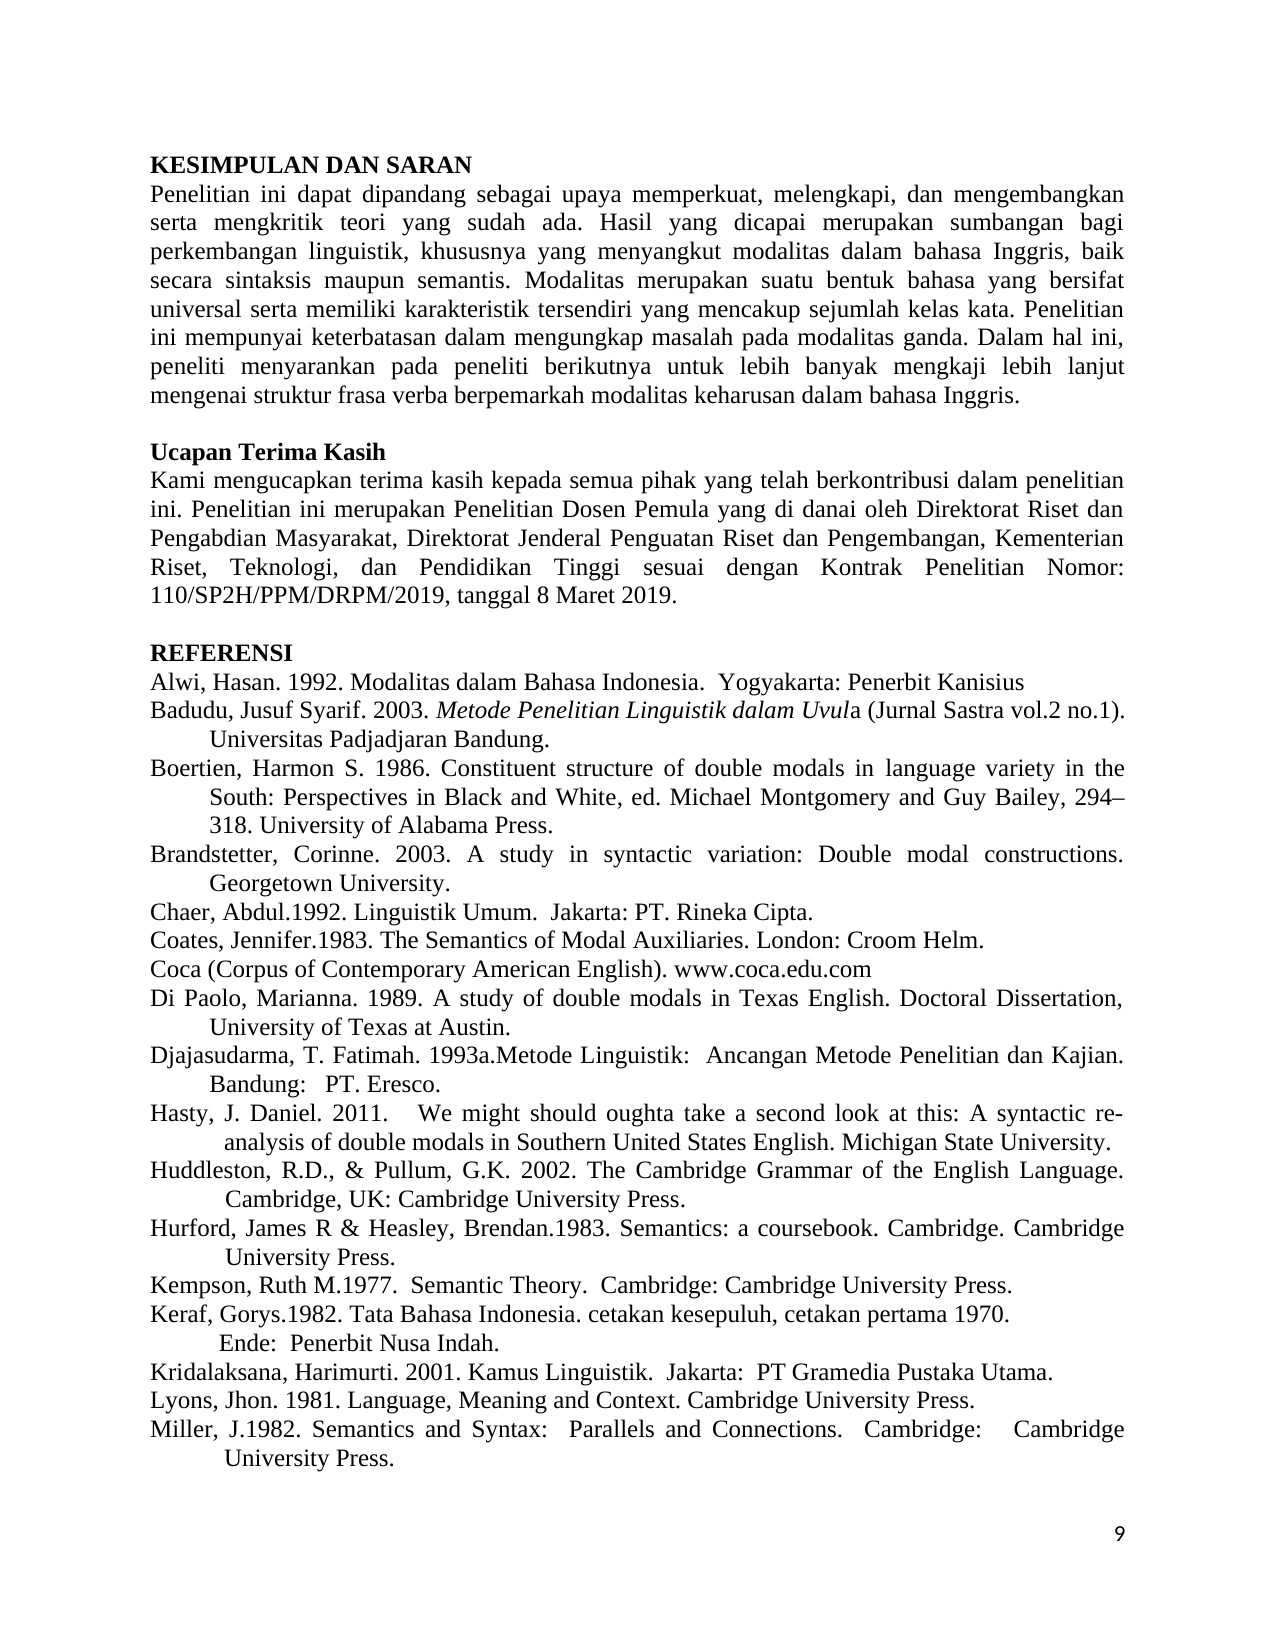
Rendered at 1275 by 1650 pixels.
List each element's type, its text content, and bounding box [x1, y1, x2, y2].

text Brandstetter, Corinne. 2003. A study in syntactic variation: Double modal constructions. Georgetown University. [150, 839, 1125, 897]
text Di Paolo, Marianna. 1989. A study of double modals in Texas English. Doctoral Dissertation, University of Texas at Austin. [150, 983, 1125, 1041]
text Ucapan Terima Kasih [150, 437, 1125, 466]
text Coca (Corpus of Contemporary American English). www.coca.edu.com [150, 954, 1125, 983]
text Kridalaksana, Harimurti. 2001. Kamus Linguistik. Jakarta: PT Gramedia Pustaka Utama. [150, 1357, 1126, 1386]
text Lyons, Jhon. 1981. Language, Meaning and Context. Cambridge University Press. [150, 1386, 1125, 1414]
text Penelitian ini dapat dipandang sebagai upaya memperkuat, melengkapi, dan mengembangkan serta mengkritik teori yang sudah ada. Hasil yang dicapai merupakan sumbangan bagi perkembangan linguistik, khususnya yang menyangkut modalitas dalam bahasa Inggris, baik secara sintaksis maupun semantis. Modalitas merupakan suatu bentuk bahasa yang bersifat universal serta memiliki karakteristik tersendiri yang mencakup sejumlah kelas kata. Penelitian ini mempunyai keterbatasan dalam mengungkap masalah pada modalitas ganda. Dalam hal ini, peneliti menyarankan pada peneliti berikutnya untuk lebih banyak mengkaji lebih lanjut mengenai struktur frasa verba berpemarkah modalitas keharusan dalam bahasa Inggris. [150, 179, 1125, 409]
text Alwi, Hasan. 1992. Modalitas dalam Bahasa Indonesia. Yogyakarta: Penerbit Kanisius [150, 667, 1126, 696]
text Hasty, J. Daniel. 2011. We might should oughta take a second look at this: A syntactic re-analysis of double modals in Southern United States English. Michigan State University. [150, 1098, 1125, 1156]
text Djajasudarma, T. Fatimah. 1993a.Metode Linguistik: Ancangan Metode Penelitian dan Kajian. Bandung: PT. Eresco. [150, 1041, 1126, 1098]
text Ende: Penerbit Nusa Indah. [150, 1328, 1125, 1357]
text Miller, J.1982. Semantics and Syntax: Parallels and Connections. Cambridge: Cambridge University Press. [150, 1414, 1126, 1472]
text KESIMPULAN DAN SARAN [150, 150, 1125, 179]
text Coates, Jennifer.1983. The Semantics of Modal Auxiliaries. London: Croom Helm. [150, 926, 1125, 954]
text Kempson, Ruth M.1977. Semantic Theory. Cambridge: Cambridge University Press. [150, 1271, 1126, 1299]
text Boertien, Harmon S. 1986. Constituent structure of double modals in language variety in the South: Perspectives in Black and White, ed. Michael Montgomery and Guy Bailey, 294–318. University of Alabama Press. [150, 753, 1125, 839]
text Chaer, Abdul.1992. Linguistik Umum. Jakarta: PT. Rineka Cipta. [150, 897, 1126, 926]
text REFERENSI [150, 638, 1125, 667]
text Badudu, Jusuf Syarif. 2003. Metode Penelitian Linguistik dalam Uvula (Jurnal Sastra vol.2 no.1). Universitas Padjadjaran Bandung. [150, 696, 1126, 753]
text Keraf, Gorys.1982. Tata Bahasa Indonesia. cetakan kesepuluh, cetakan pertama 1970. [150, 1299, 1126, 1328]
text Kami mengucapkan terima kasih kepada semua pihak yang telah berkontribusi dalam penelitian ini. Penelitian ini merupakan Penelitian Dosen Pemula yang di danai oleh Direktorat Riset dan Pengabdian Masyarakat, Direktorat Jenderal Penguatan Riset dan Pengembangan, Kementerian Riset, Teknologi, dan Pendidikan Tinggi sesuai dengan Kontrak Penelitian Nomor: 110/SP2H/PPM/DRPM/2019, tanggal 8 Maret 2019. [150, 466, 1125, 609]
text Hurford, James R & Heasley, Brendan.1983. Semantics: a coursebook. Cambridge. Cambridge University Press. [150, 1213, 1125, 1271]
text Huddleston, R.D., & Pullum, G.K. 2002. The Cambridge Grammar of the English Language. Cambridge, UK: Cambridge University Press. [150, 1156, 1125, 1213]
